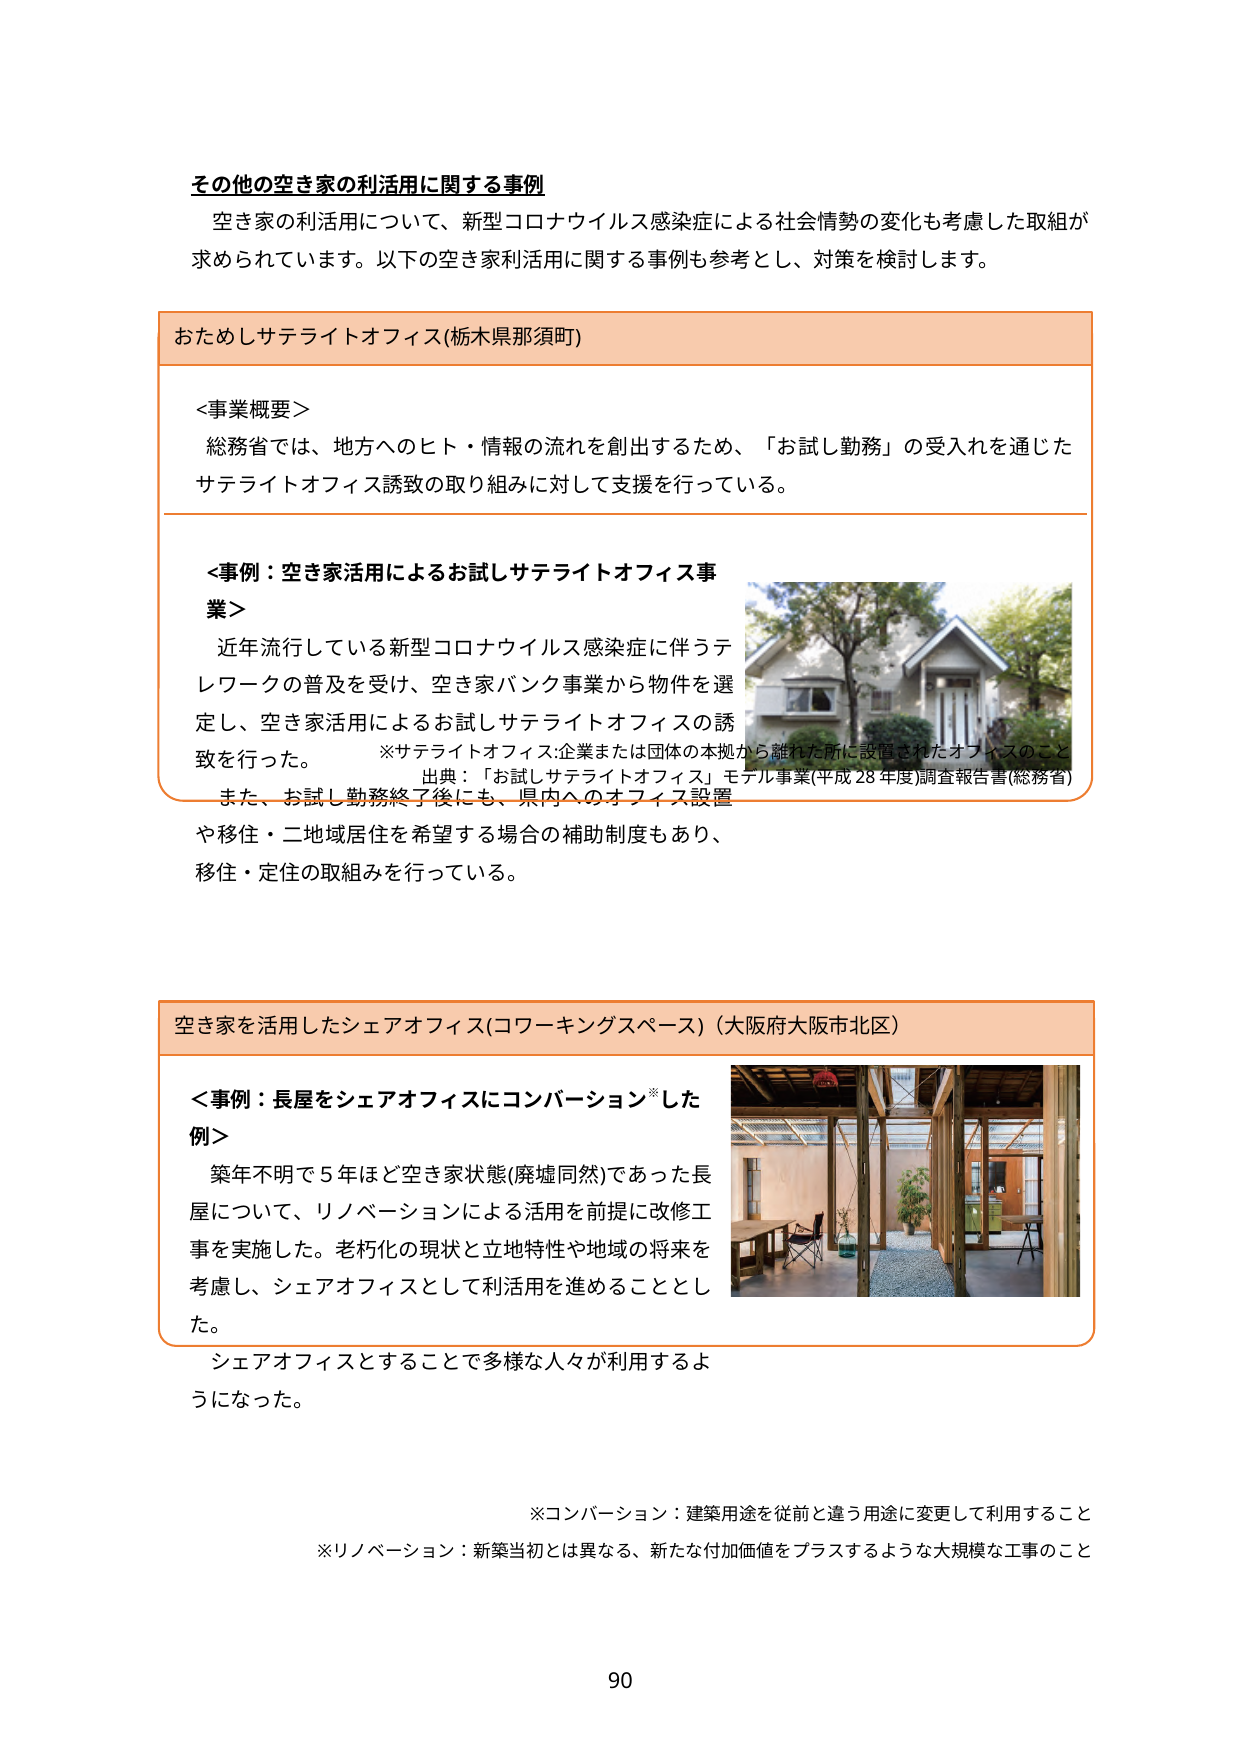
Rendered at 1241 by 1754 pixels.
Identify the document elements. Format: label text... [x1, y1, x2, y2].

table_cell [746, 795, 1087, 965]
text ※リノベーション：新築当初とは異なる、新たな付加価値をプラスするような大規模な工事のこと [148, 1531, 1092, 1569]
text 空き家の利活用について、新型コロナウイルス感染症による社会情勢の変化も考慮した取組が求められています。以下の空き家利活用に関する事例も参考とし、対策を検討します。 [191, 202, 1092, 277]
table_cell <事例：空き家活用によるお試しサテライトオフィス事業＞ 近年流行している新型コロナウイルス感染症に伴うテレワークの普及を受け、空き家バンク事業から物件を選定し、空き家活用によるお試しサテライトオフィスの誘致を行った。 また、お試し勤務終了後にも、県内へのオフィス設置や移住・二地域居住を希望する場合の補助制度もあり、移住・定住の取組みを行っている。 [164, 795, 746, 965]
table_header ＜事例：長屋をシェアオフィスにコンバーション※した例＞ 築年不明で５年ほど空き家状態(廃墟同然)であった長屋について、リノベーションによる活用を前提に改修工事を実施した。老朽化の現状と立地特性や地域の将来を考慮し、シェアオフィスとして利活用を進めることとした。 シェアオフィスとすることで多様な人々が利用するようになった。 [179, 1056, 723, 1344]
text その他の空き家の利活用に関する事例 [169, 164, 1092, 202]
table_cell <事例：空き家活用によるお試しサテライトオフィス事業＞ 近年流行している新型コロナウイルス感染症に伴うテレワークの普及を受け、空き家バンク事業から物件を選定し、空き家活用によるお試しサテライトオフィスの誘致を行った。 また、お試し勤務終了後にも、県内へのオフィス設置や移住・二地域居住を希望する場合の補助制度もあり、移住・定住の取組みを行っている。 [164, 515, 746, 799]
picture [745, 582, 1074, 773]
table_header <事業概要＞ 総務省では、地方へのヒト・情報の流れを創出するため、「お試し勤務」の受入れを通じたサテライトオフィス誘致の取り組みに対して支援を行っている。 [164, 366, 1087, 513]
text ※コンバーション：建築用途を従前と違う用途に変更して利用すること [148, 1494, 1092, 1531]
table_cell [746, 515, 1087, 799]
table_header ＜事例：長屋をシェアオフィスにコンバーション※した例＞ 築年不明で５年ほど空き家状態(廃墟同然)であった長屋について、リノベーションによる活用を前提に改修工事を実施した。老朽化の現状と立地特性や地域の将来を考慮し、シェアオフィスとして利活用を進めることとした。 シェアオフィスとすることで多様な人々が利用するようになった。 [179, 1347, 723, 1454]
table_header [724, 1004, 1106, 1454]
